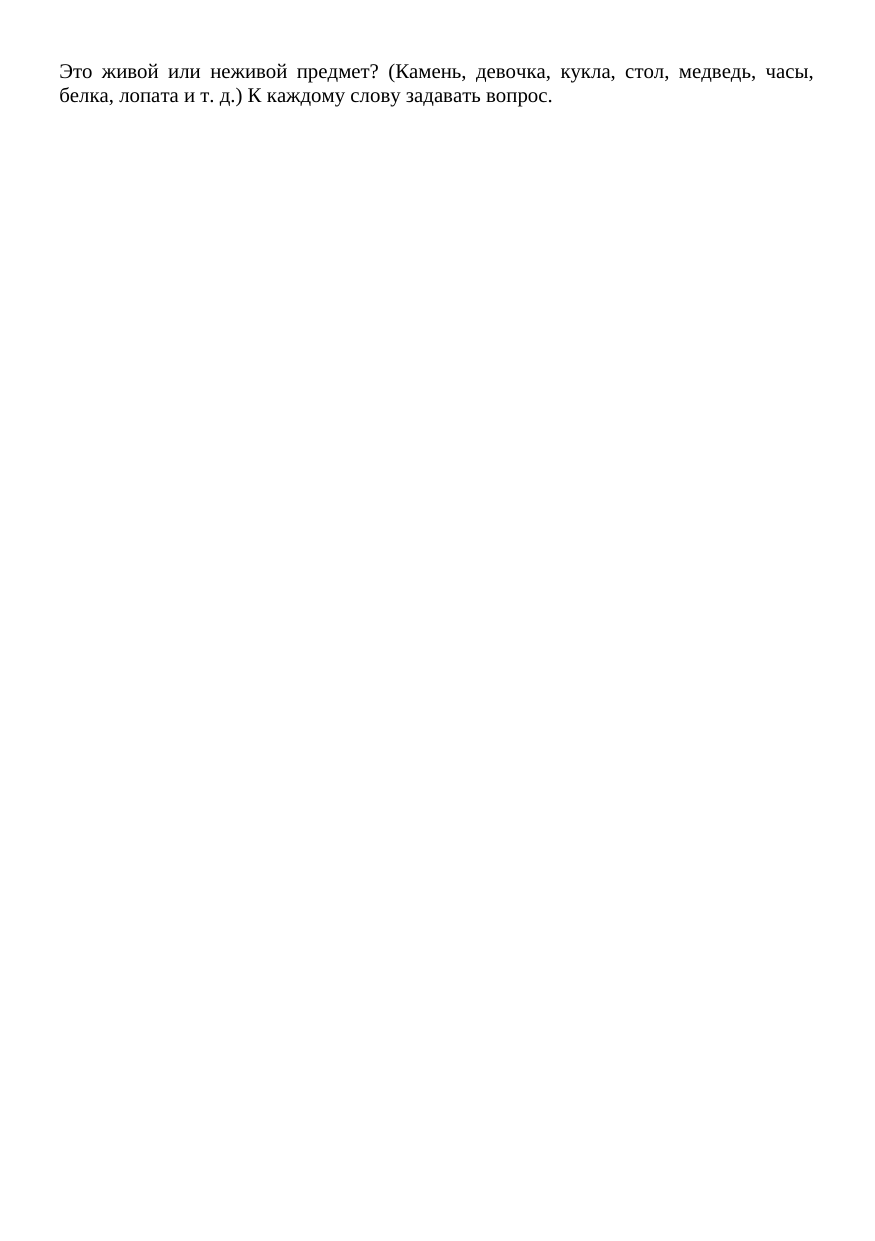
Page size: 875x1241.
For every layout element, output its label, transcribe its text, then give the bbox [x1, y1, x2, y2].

text Это живой или неживой предмет? (Камень, девочка, кукла, стол, медведь, часы, белка, лопата и т. д.) К каждому слову задавать вопрос. [59, 59, 815, 107]
